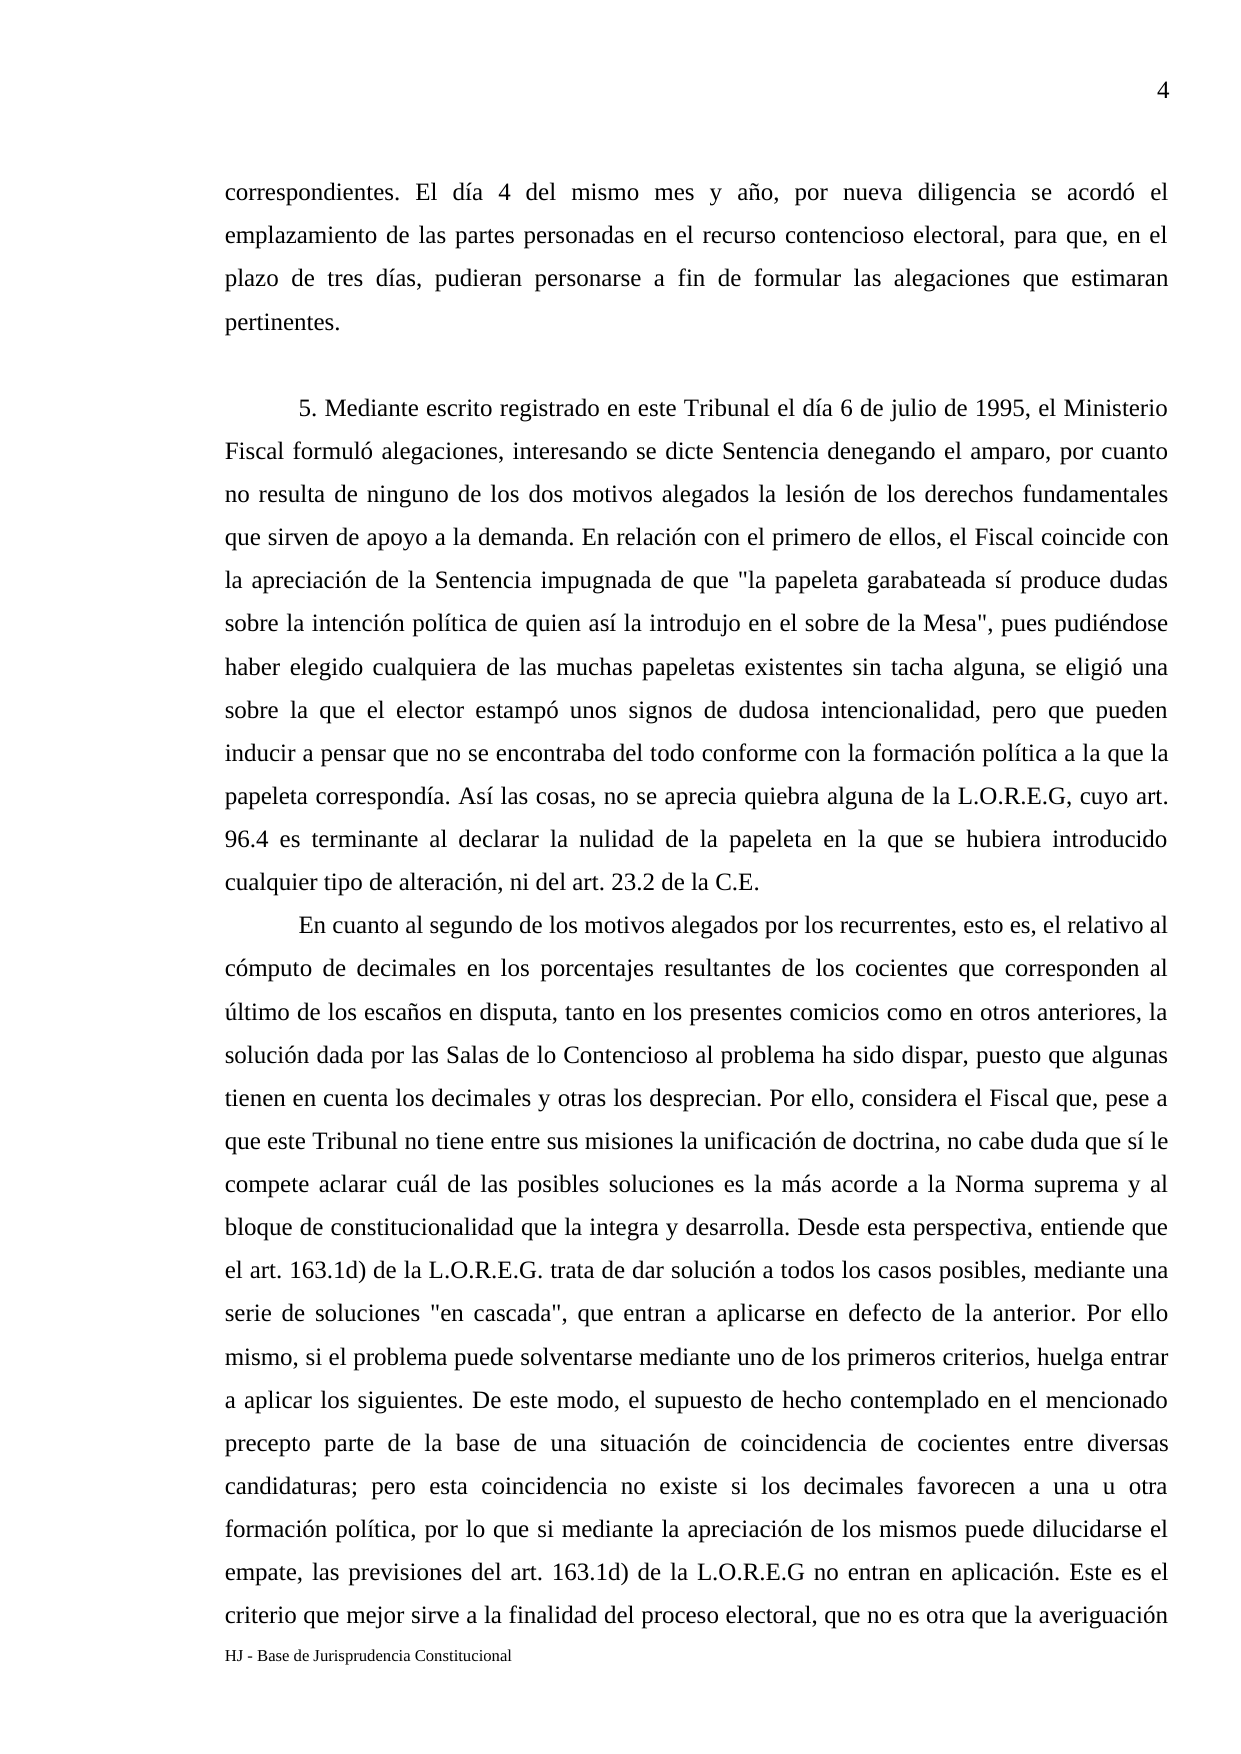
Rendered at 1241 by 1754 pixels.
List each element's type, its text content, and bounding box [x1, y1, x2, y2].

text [224, 910, 1169, 1629]
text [224, 177, 1169, 335]
text 5. Mediante escrito registrado en este Tribunal el día 6 de julio de 1995, el Ministerio Fiscal formuló alegaciones, interesando se dicte Sentencia denegando el amparo, por cuanto no resulta de ninguno de los dos motivos alegados la lesión de los derechos fundamentales que sirven de apoyo a la demanda. En relación con el primero de ellos, el Fiscal coincide con la apreciación de la Sentencia impugnada de que "la papeleta garabateada sí produce dudas sobre la intención política de quien así la introdujo en el sobre de la Mesa", pues pudiéndose haber elegido cualquiera de las muchas papeletas existentes sin tacha alguna, se eligió una sobre la que el elector estampó unos signos de dudosa intencionalidad, pero que pueden inducir a pensar que no se encontraba del todo conforme con la formación política a la que la papeleta correspondía. Así las cosas, no se aprecia quiebra alguna de la L.O.R.E.G, cuyo art. 96.4 es terminante al declarar la nulidad de la papeleta en la que se hubiera introducido cualquier tipo de alteración, ni del art. 23.2 de la C.E. [224, 393, 1169, 896]
